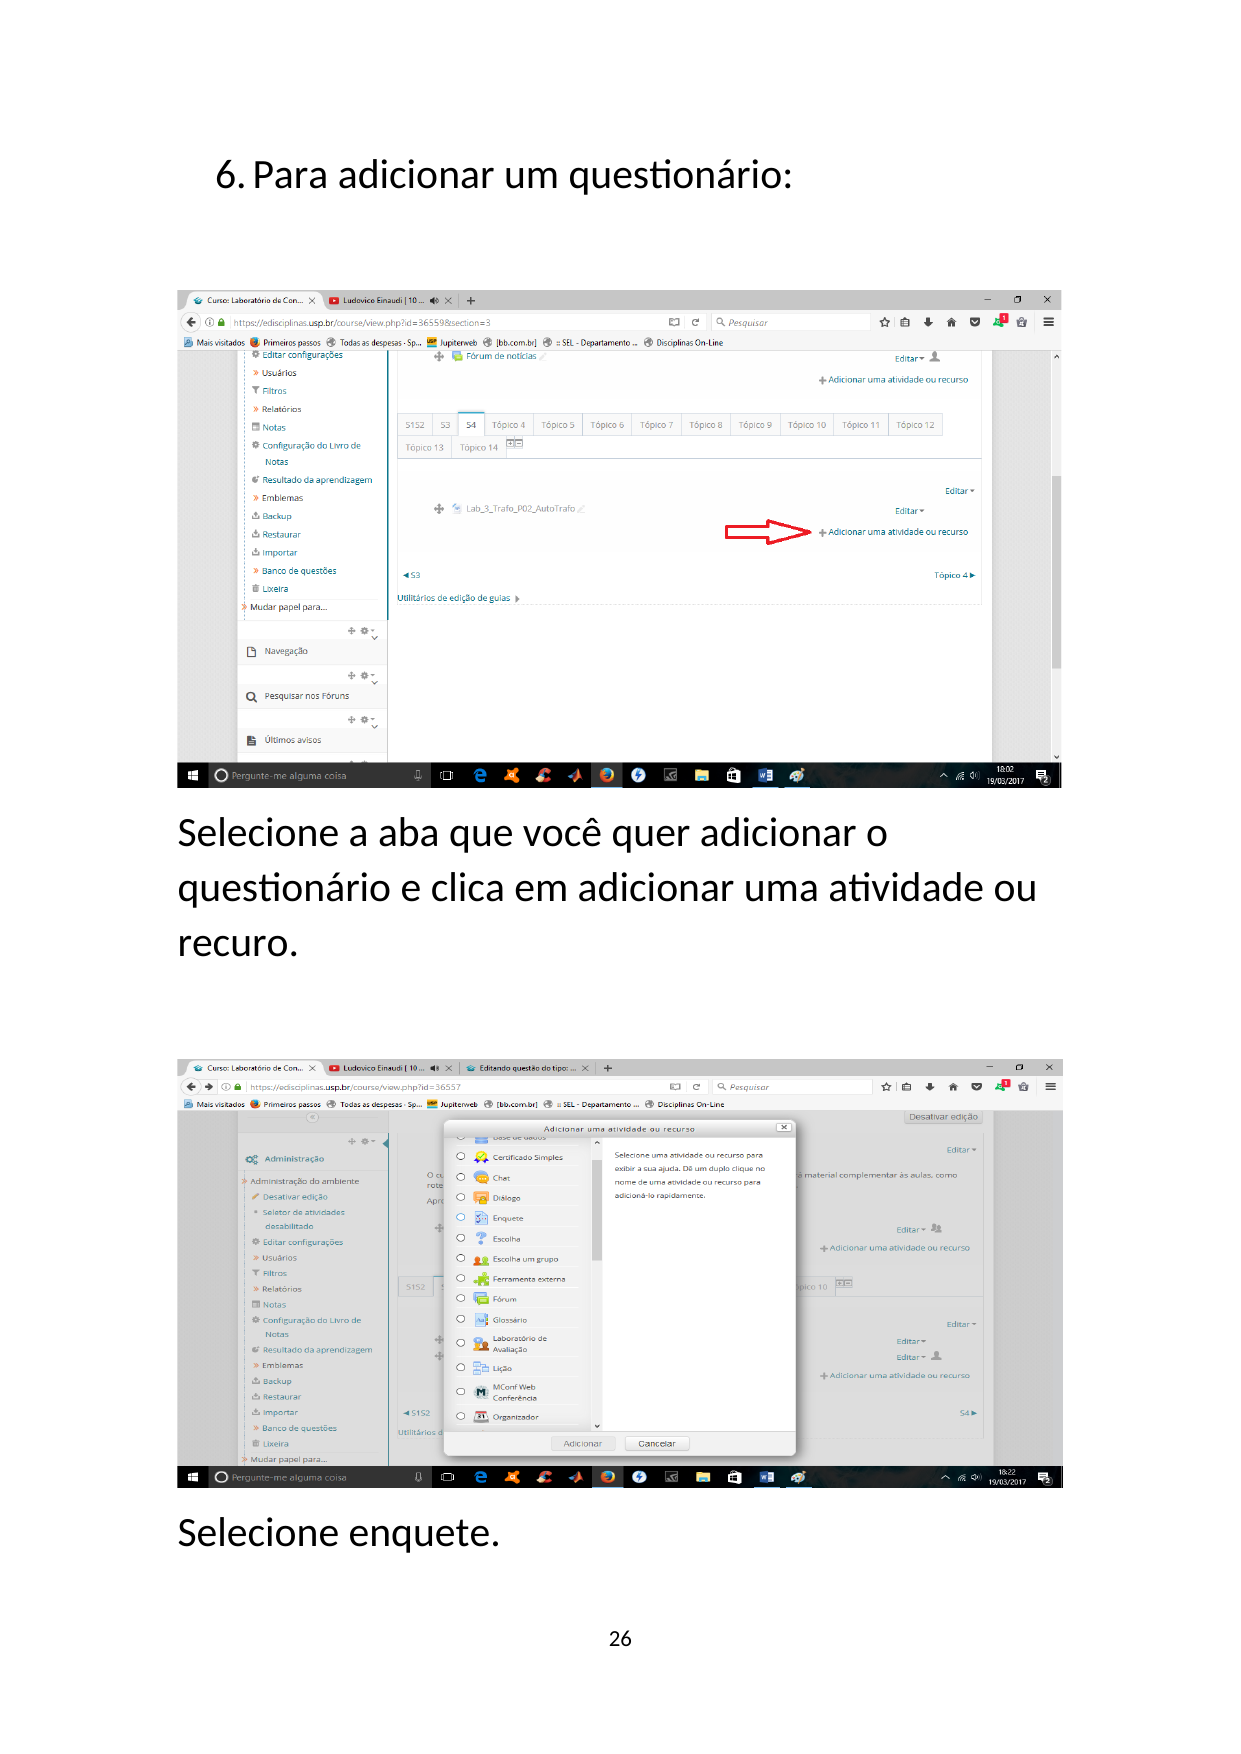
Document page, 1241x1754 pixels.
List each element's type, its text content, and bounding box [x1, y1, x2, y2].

text Selecione a aba que você quer adicionar o questionário e clica em adicionar uma atividade ou recuro. [177, 806, 1063, 967]
picture [177, 290, 1062, 788]
text Selecione enquete. [177, 1506, 1063, 1557]
list Para adicionar um questionário: [215, 148, 1063, 198]
picture [177, 1059, 1063, 1488]
